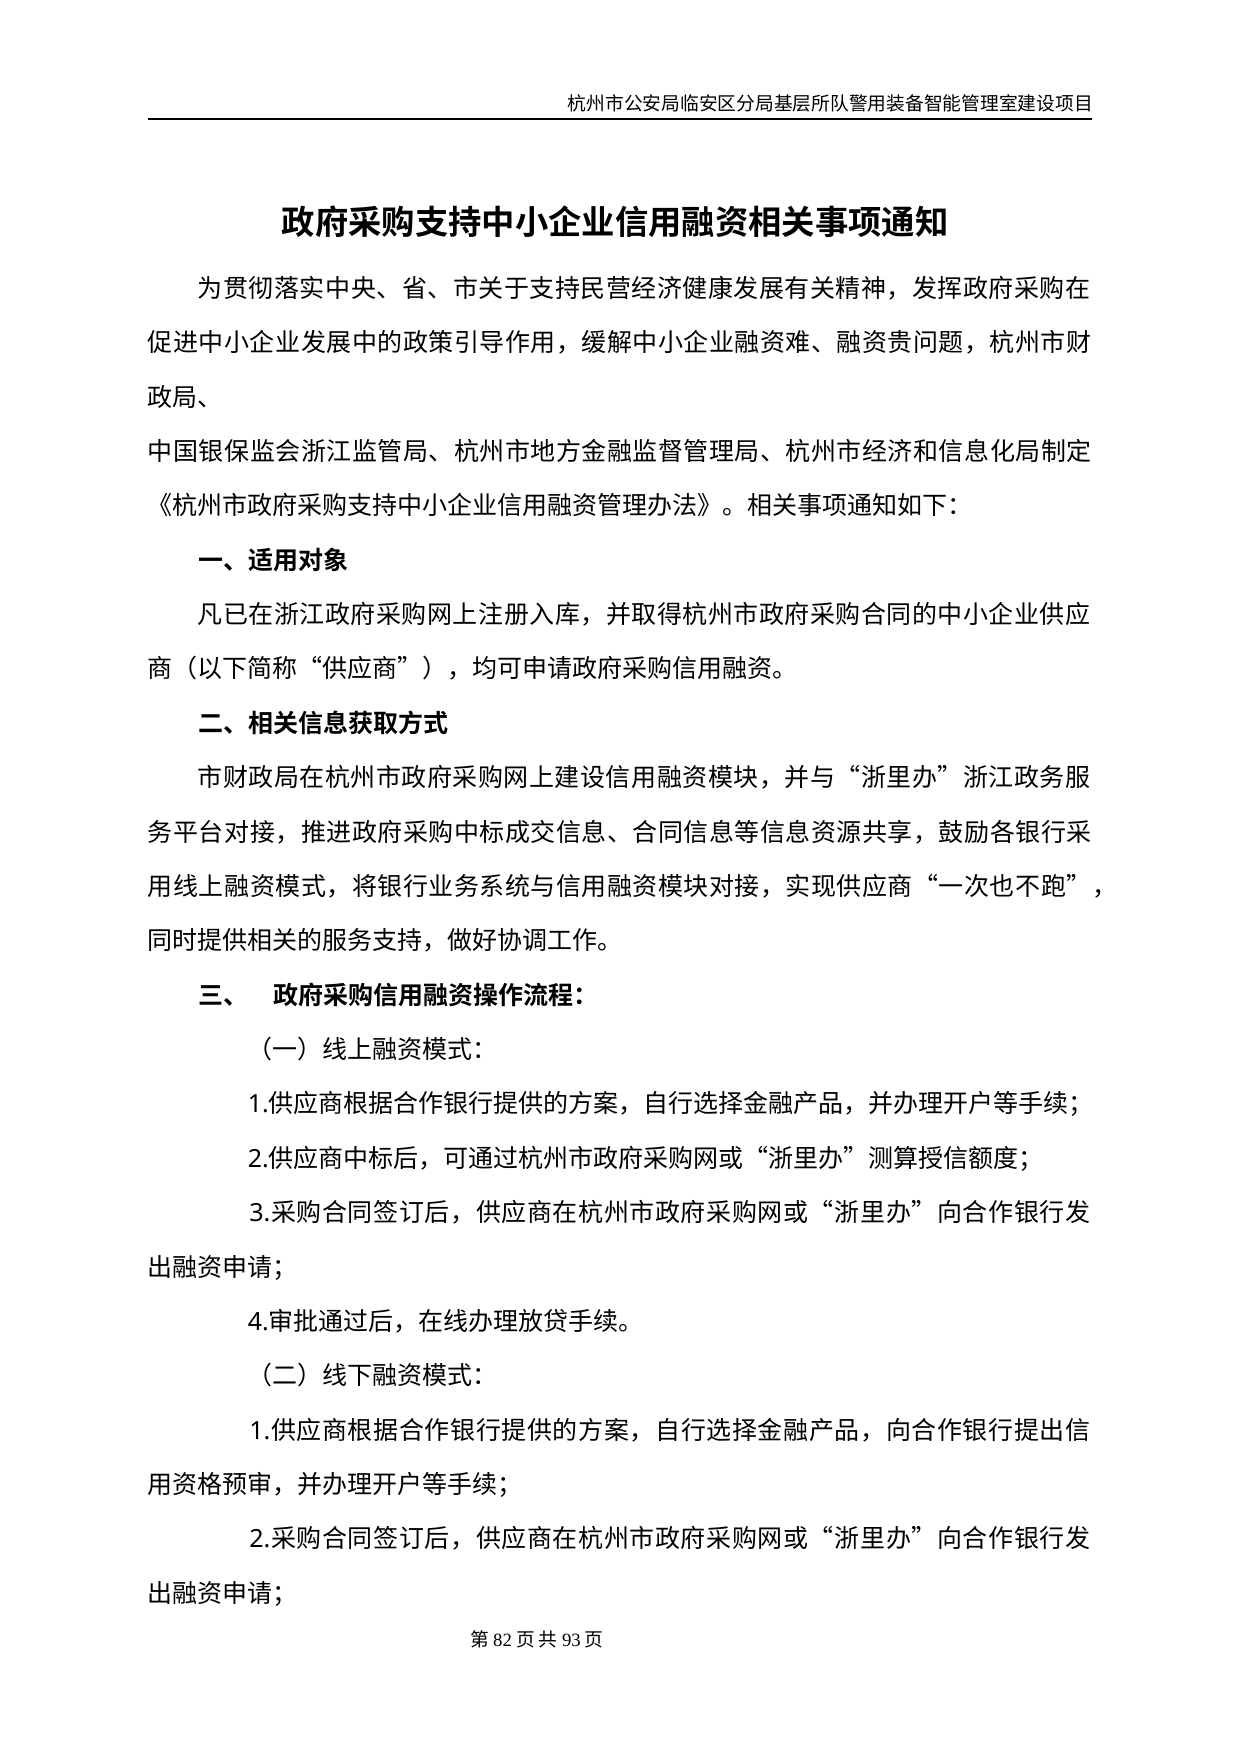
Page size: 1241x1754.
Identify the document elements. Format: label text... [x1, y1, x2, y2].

text 2.供应商中标后，可通过杭州市政府采购网或“浙里办”测算授信额度； [148, 1138, 1092, 1174]
text 二、相关信息获取方式 [148, 703, 1092, 739]
text 1.供应商根据合作银行提供的方案，自行选择金融产品，向合作银行提出信用资格预审，并办理开户等手续； [148, 1410, 1092, 1501]
text （二）线下融资模式： [148, 1356, 1092, 1392]
text 2.采购合同签订后，供应商在杭州市政府采购网或“浙里办”向合作银行发出融资申请； [148, 1519, 1092, 1609]
text 一、适用对象 [148, 540, 1092, 576]
text 政府采购支持中小企业信用融资相关事项通知 [148, 196, 1092, 244]
text 中国银保监会浙江监管局、杭州市地方金融监督管理局、杭州市经济和信息化局制定《杭州市政府采购支持中小企业信用融资管理办法》。相关事项通知如下： [148, 431, 1092, 522]
text （一）线上融资模式： [148, 1029, 1092, 1066]
text 三、 政府采购信用融资操作流程： [148, 975, 1092, 1011]
text 凡已在浙江政府采购网上注册入库，并取得杭州市政府采购合同的中小企业供应商（以下简称“供应商”），均可申请政府采购信用融资。 [148, 594, 1092, 685]
text 4.审批通过后，在线办理放贷手续。 [148, 1301, 1092, 1338]
text 市财政局在杭州市政府采购网上建设信用融资模块，并与“浙里办”浙江政务服务平台对接，推进政府采购中标成交信息、合同信息等信息资源共享，鼓励各银行采用线上融资模式，将银行业务系统与信用融资模块对接，实现供应商“一次也不跑”，同时提供相关的服务支持，做好协调工作。 [148, 758, 1092, 957]
text 3.采购合同签订后，供应商在杭州市政府采购网或“浙里办”向合作银行发出融资申请； [148, 1193, 1092, 1283]
text 1.供应商根据合作银行提供的方案，自行选择金融产品，并办理开户等手续； [148, 1084, 1092, 1120]
text 为贯彻落实中央、省、市关于支持民营经济健康发展有关精神，发挥政府采购在促进中小企业发展中的政策引导作用，缓解中小企业融资难、融资贵问题，杭州市财政局、 [148, 268, 1092, 413]
